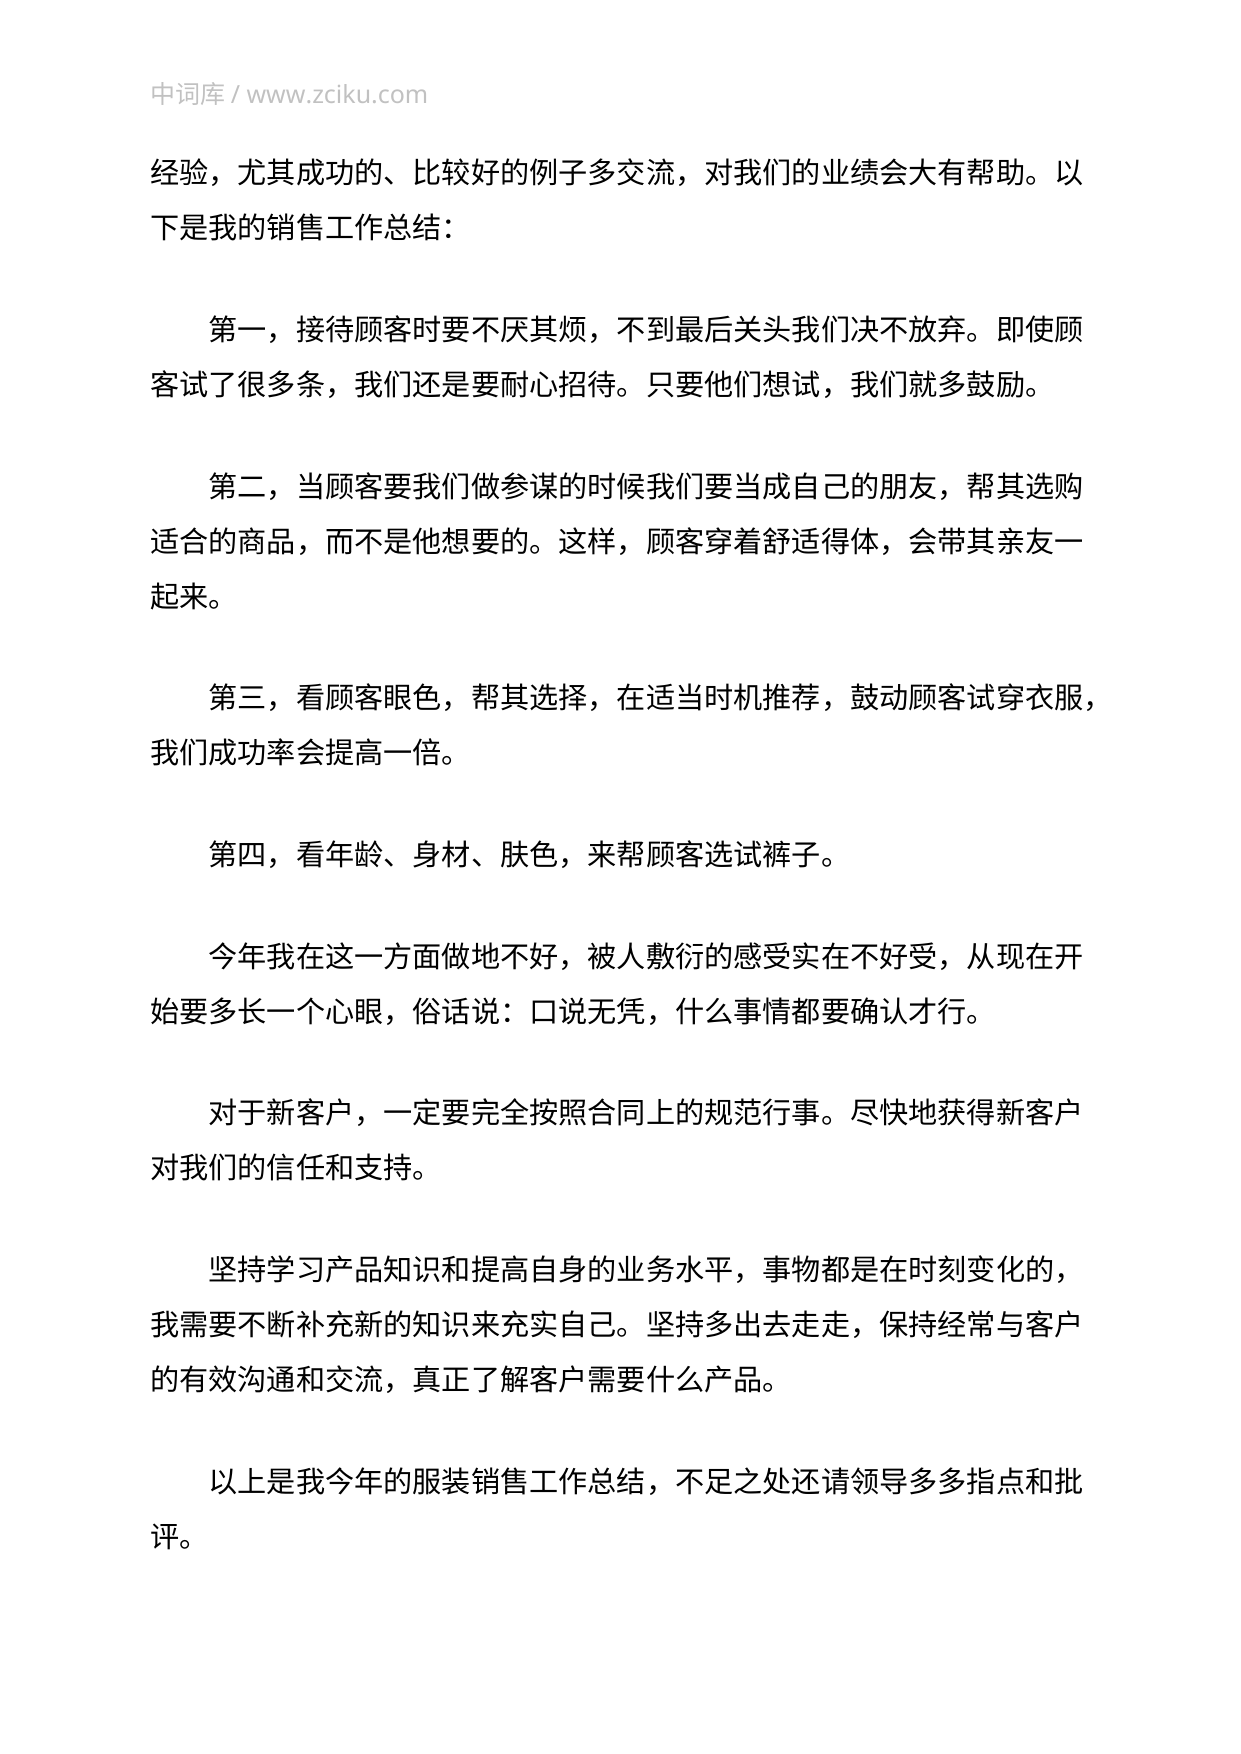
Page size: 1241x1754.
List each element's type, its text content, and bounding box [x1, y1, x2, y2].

text 对于新客户，一定要完全按照合同上的规范行事。尽快地获得新客户对我们的信任和支持。 [150, 1090, 1090, 1187]
text 以上是我今年的服装销售工作总结，不足之处还请领导多多指点和批评。 [150, 1458, 1090, 1555]
text 坚持学习产品知识和提高自身的业务水平，事物都是在时刻变化的，我需要不断补充新的知识来充实自己。坚持多出去走走，保持经常与客户的有效沟通和交流，真正了解客户需要什么产品。 [150, 1247, 1090, 1399]
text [150, 150, 1090, 247]
text 第一，接待顾客时要不厌其烦，不到最后关头我们决不放弃。即使顾客试了很多条，我们还是要耐心招待。只要他们想试，我们就多鼓励。 [150, 307, 1090, 404]
text 第四，看年龄、身材、肤色，来帮顾客选试裤子。 [150, 832, 1090, 874]
text 第二，当顾客要我们做参谋的时候我们要当成自己的朋友，帮其选购适合的商品，而不是他想要的。这样，顾客穿着舒适得体，会带其亲友一起来。 [150, 463, 1090, 615]
text 第三，看顾客眼色，帮其选择，在适当时机推荐，鼓动顾客试穿衣服，我们成功率会提高一倍。 [150, 675, 1090, 772]
text 今年我在这一方面做地不好，被人敷衍的感受实在不好受，从现在开始要多长一个心眼，俗话说：口说无凭，什么事情都要确认才行。 [150, 933, 1090, 1031]
